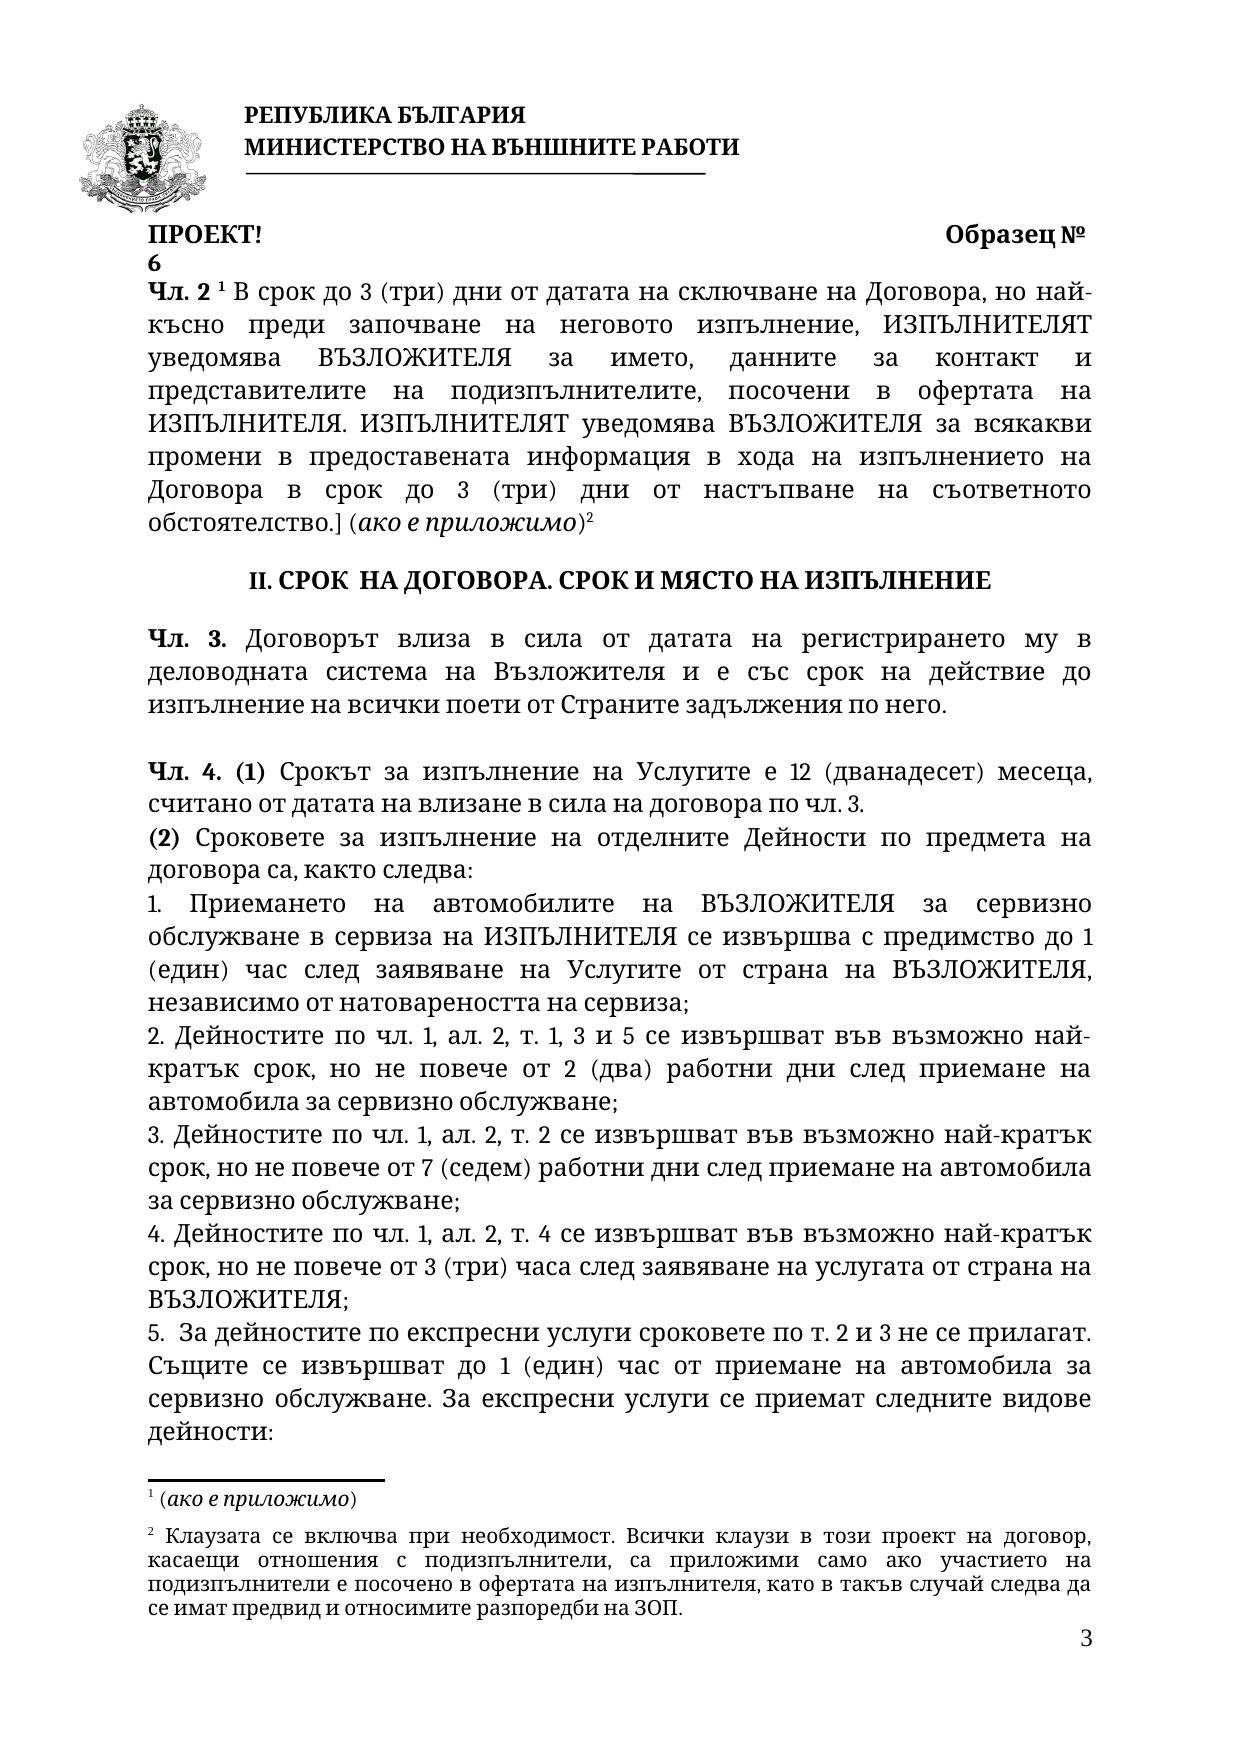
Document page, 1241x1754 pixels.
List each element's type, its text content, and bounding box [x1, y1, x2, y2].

text 5. За дейностите по експресни услуги сроковете по т. 2 и 3 не се прилагат. Същите се извършват до 1 (един) час от приемане на автомобила за сервизно обслужване. За експресни услуги се приемат следните видове дейности: [148, 1319, 1093, 1447]
text 2. Дейностите по чл. 1, ал. 2, т. 1, 3 и 5 се извършват във възможно най-кратък срок, но не повече от 2 (два) работни дни след приемане на автомобила за сервизно обслужване; [148, 1022, 1093, 1116]
text II. СРОК НА ДОГОВОРА. СРОК И МЯСТО НА ИЗПЪЛНЕНИЕ [148, 567, 1093, 596]
text Чл. 3. Договорът влиза в сила от датата на регистрирането му в деловодната система на Възложителя и е със срок на действие до изпълнение на всички поети от Страните задължения по него. [148, 625, 1093, 720]
text 1. Приемането на автомобилите на ВЪЗЛОЖИТЕЛЯ за сервизно обслужване в сервиза на ИЗПЪЛНИТЕЛЯ се извършва с предимство до 1 (един) час след заявяване на Услугите от страна на ВЪЗЛОЖИТЕЛЯ, независимо от натовареността на сервиза; [148, 889, 1093, 1017]
text (2) Сроковете за изпълнение на отделните Дейности по предмета на договора са, както следва: [148, 823, 1093, 885]
text Чл. 4. (1) Срокът за изпълнение на Услугите е 12 (дванадесет) месеца, считано от датата на влизане в сила на договора по чл. 3. [148, 757, 1093, 819]
text 3. Дейностите по чл. 1, ал. 2, т. 2 се извършват във възможно най-кратък срок, но не повече от 7 (седем) работни дни след приемане на автомобила за сервизно обслужване; [148, 1121, 1093, 1215]
text 4. Дейностите по чл. 1, ал. 2, т. 4 се извършват във възможно най-кратък срок, но не повече от 3 (три) часа след заявяване на услугата от страна на ВЪЗЛОЖИТЕЛЯ; [148, 1220, 1093, 1314]
text Чл. 2 В срок до 3 (три) дни от датата на сключване на Договора, но най-късно преди започване на неговото изпълнение, ИЗПЪЛНИТЕЛЯТ уведомява ВЪЗЛОЖИТЕЛЯ за името, данните за контакт и представителите на подизпълнителите, посочени в офертата на ИЗПЪЛНИТЕЛЯ. ИЗПЪЛНИТЕЛЯТ уведомява ВЪЗЛОЖИТЕЛЯ за всякакви промени в предоставената информация в хода на изпълнението на Договора в срок до 3 (три) дни от настъпване на съответното обстоятелство.] (ако е приложимо) [148, 278, 1093, 538]
